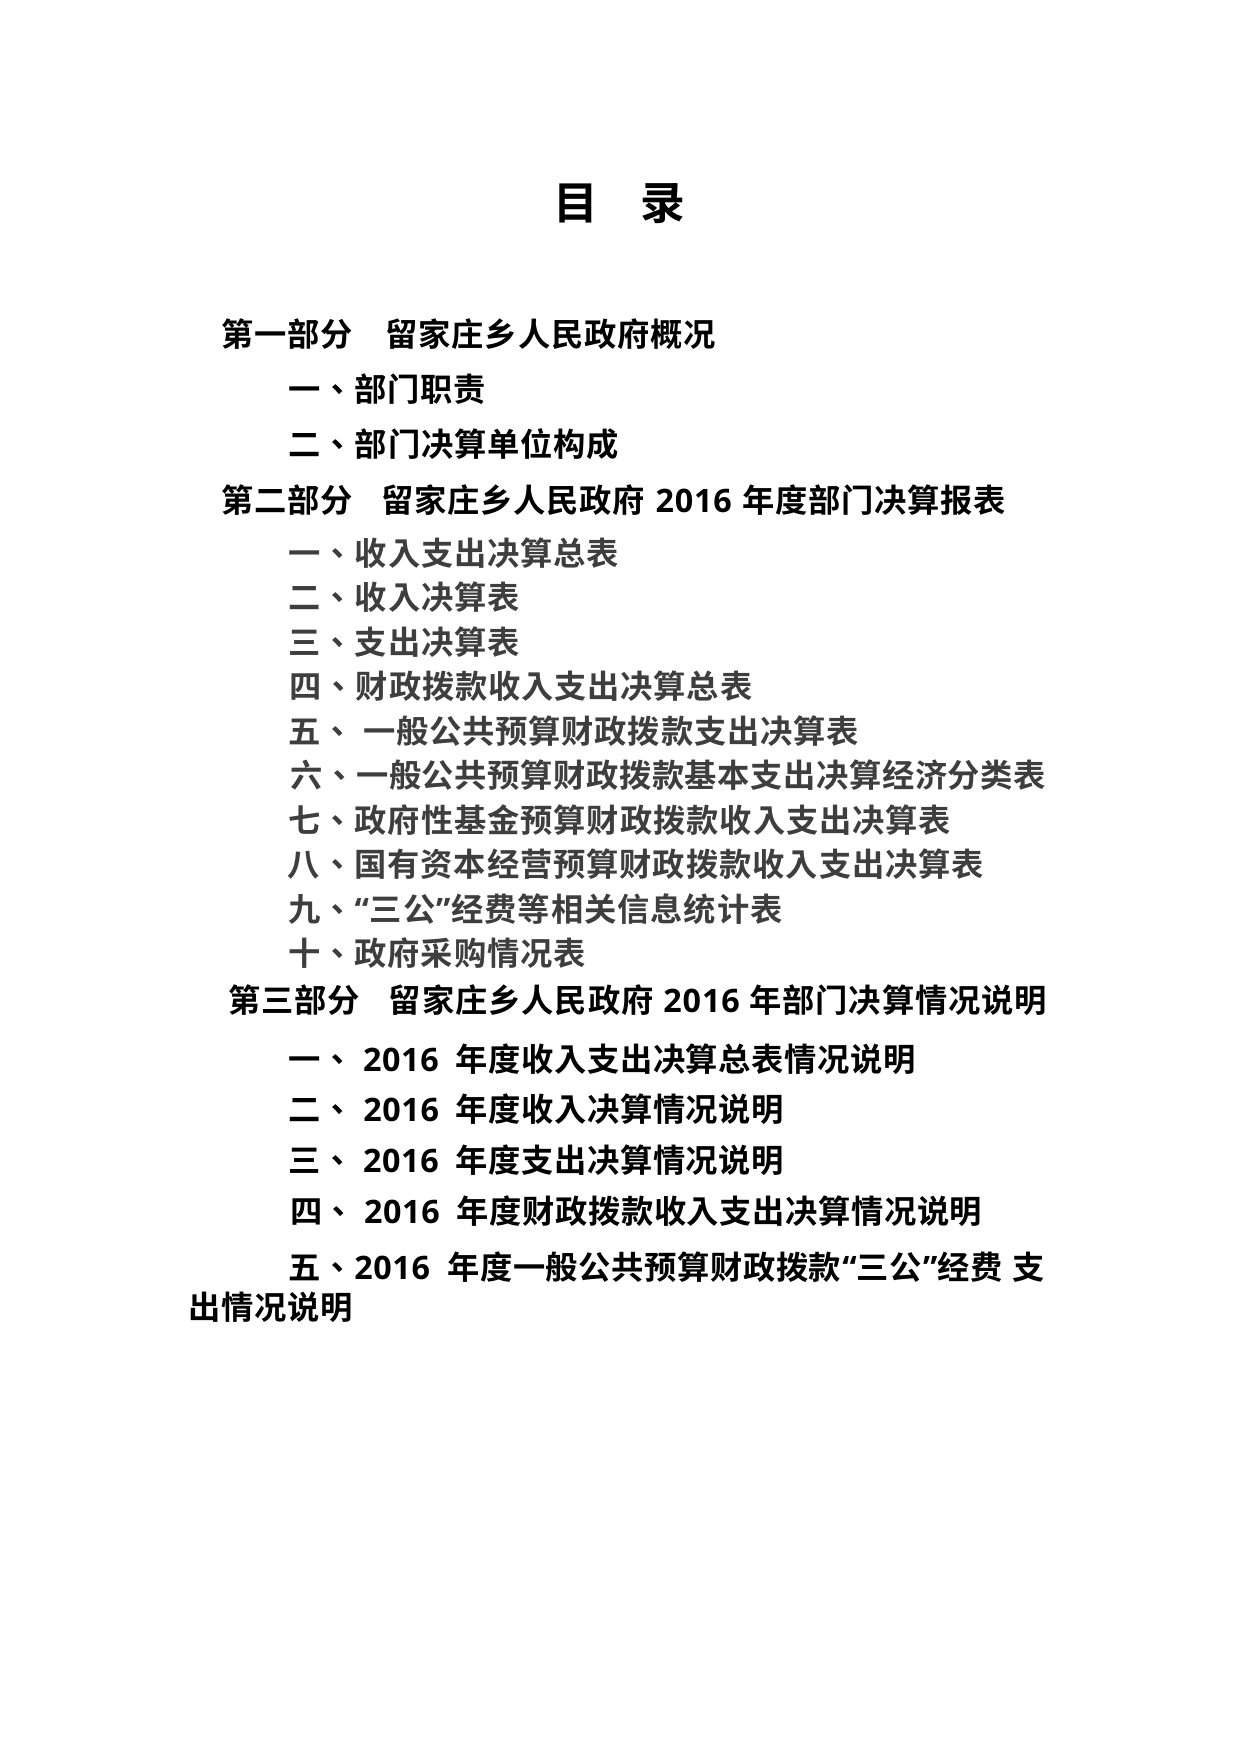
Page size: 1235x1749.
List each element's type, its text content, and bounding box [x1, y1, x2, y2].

text 七、政府性基金预算财政拨款收入支出决算表 [288, 803, 1049, 839]
text 六、一般公共预算财政拨款基本支出决算经济分类表 [185, 759, 1047, 795]
text 一、收入支出决算总表 [288, 536, 1049, 572]
text 二、 2016 年度收入决算情况说明 [289, 1093, 1049, 1129]
text 一、 2016 年度收入支出决算总表情况说明 [289, 1042, 1049, 1078]
text 三、支出决算表 [288, 625, 1049, 661]
text 八、国有资本经营预算财政拨款收入支出决算表 [288, 848, 1049, 884]
text 第二部分 留家庄乡人民政府 2016 年度部门决算报表 [221, 483, 1049, 519]
text 三、 2016 年度支出决算情况说明 [289, 1144, 1049, 1180]
text 目 录 [553, 180, 1049, 230]
text 一、部门职责 [288, 373, 1049, 409]
text 五、 一般公共预算财政拨款支出决算表 [288, 714, 1049, 750]
text 二、部门决算单位构成 [288, 428, 1049, 464]
text 四、财政拨款收入支出决算总表 [289, 670, 1049, 706]
text 第三部分 留家庄乡人民政府 2016 年部门决算情况说明 [185, 984, 1046, 1020]
text 十、政府采购情况表 [288, 937, 1049, 973]
text 四、 2016 年度财政拨款收入支出决算情况说明 [290, 1195, 1049, 1231]
text 五、2016 年度一般公共预算财政拨款“三公”经费 支出情况说明 [188, 1246, 1047, 1329]
text 第一部分 留家庄乡人民政府概况 [221, 317, 1049, 353]
text 九、“三公”经费等相关信息统计表 [288, 892, 1049, 928]
text 二、收入决算表 [288, 581, 1049, 617]
